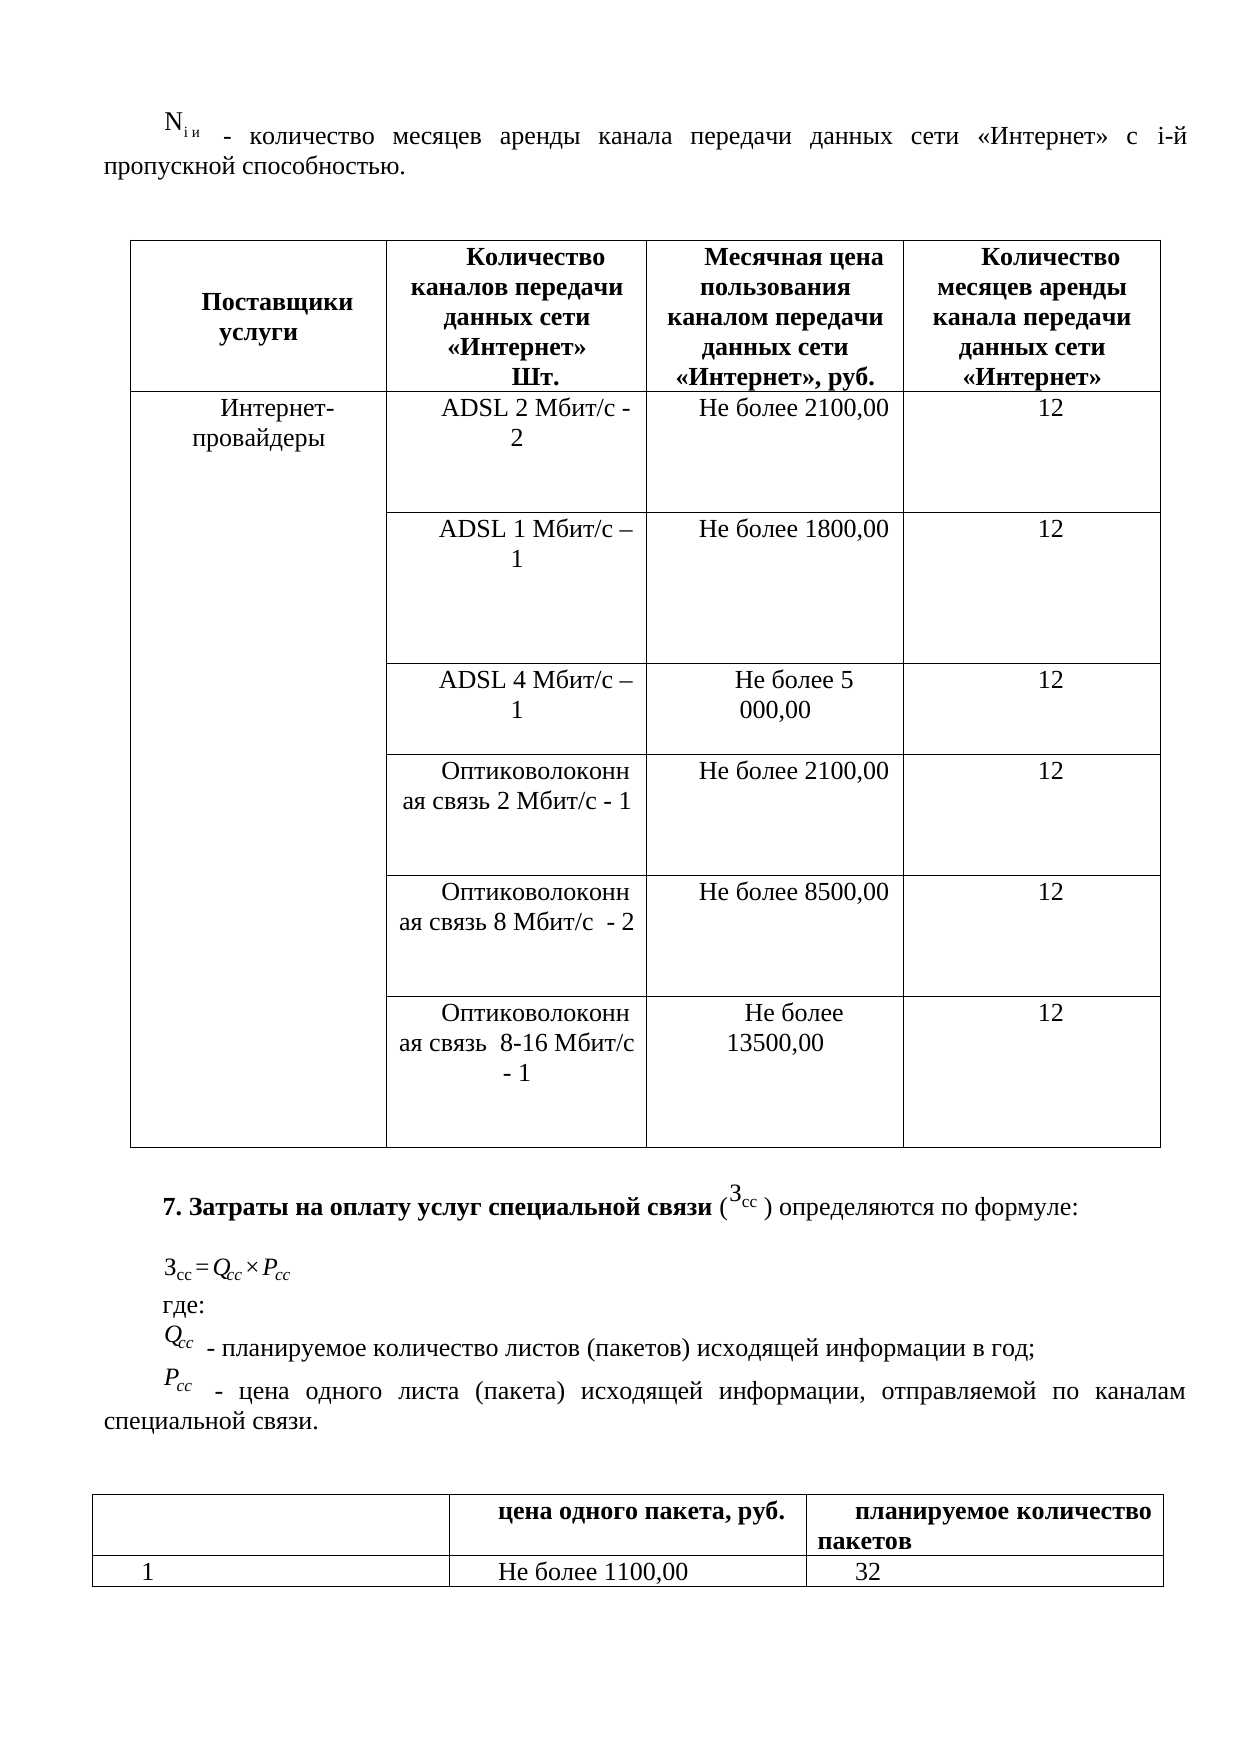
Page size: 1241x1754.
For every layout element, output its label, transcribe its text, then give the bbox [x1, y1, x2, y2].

table_header Количество каналов передачи данных сети «Интернет» Шт. [387, 241, 646, 391]
table_cell Не более 2100,00 [647, 392, 903, 512]
table_cell ADSL 4 Мбит/с – 1 [387, 664, 646, 754]
table_cell Оптиковолоконная связь 8 Мбит/с - 2 [387, 876, 646, 996]
table_cell Не более 1100,00 [450, 1556, 806, 1586]
table_cell Не более 1800,00 [647, 513, 903, 663]
table_cell 32 [807, 1556, 1163, 1586]
table_header Количество месяцев аренды канала передачи данных сети «Интернет» [904, 241, 1160, 391]
table_cell ADSL 1 Мбит/с – 1 [387, 513, 646, 663]
table_cell 12 [904, 997, 1160, 1147]
table_cell 12 [904, 513, 1160, 663]
text - цена одного листа (пакета) исходящей информации, отправляемой по каналам специальной связи. [103, 1362, 1187, 1435]
table_cell 12 [904, 876, 1160, 996]
table_cell Не более 5 000,00 [647, 664, 903, 754]
table_header Месячная цена пользования каналом передачи данных сети «Интернет», руб. [647, 241, 903, 391]
table_cell Интернет-провайдеры [131, 392, 386, 1147]
table_cell Не более 2100,00 [647, 755, 903, 875]
table_header Поставщики услуги [131, 241, 386, 391]
table_header [93, 1495, 449, 1555]
table_cell Не более 8500,00 [647, 876, 903, 996]
text - количество месяцев аренды канала передачи данных сети «Интернет» с i-й пропускной способностью. [103, 103, 1187, 180]
text - планируемое количество листов (пакетов) исходящей информации в год; [103, 1319, 1187, 1362]
table_header цена одного пакета, руб. [450, 1495, 806, 1555]
table_cell Оптиковолоконная связь 2 Мбит/с - 1 [387, 755, 646, 875]
table_cell 12 [904, 664, 1160, 754]
table_cell 1 [93, 1556, 449, 1586]
table_cell 12 [904, 392, 1160, 512]
text 7. Затраты на оплату услуг специальной связи () определяются по формуле: [103, 1178, 1187, 1221]
table_cell Оптиковолоконная связь 8-16 Мбит/с - 1 [387, 997, 646, 1147]
table_cell ADSL 2 Мбит/с - 2 [387, 392, 646, 512]
table_cell 12 [904, 755, 1160, 875]
text где: [103, 1289, 1187, 1319]
table_header планируемое количество пакетов [807, 1495, 1163, 1555]
table_cell Не более 13500,00 [647, 997, 903, 1147]
